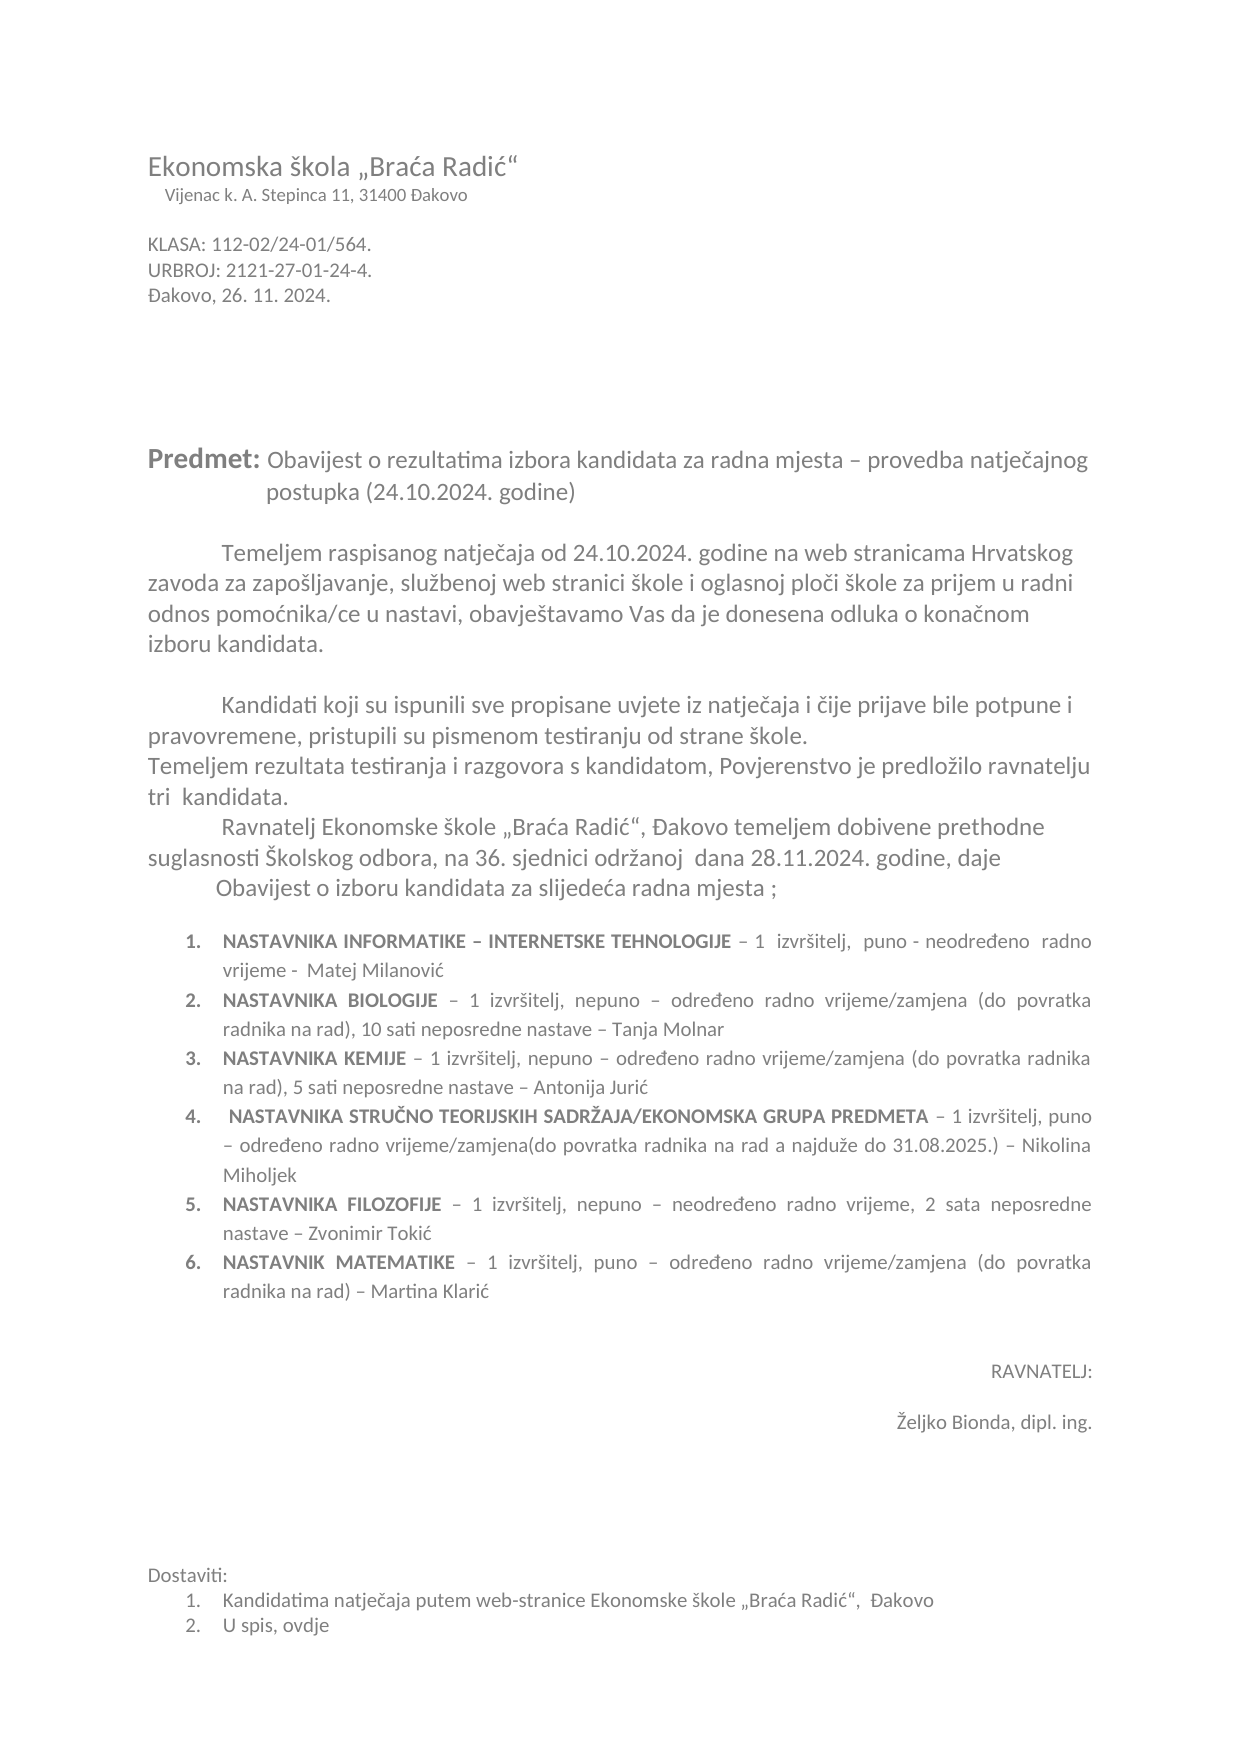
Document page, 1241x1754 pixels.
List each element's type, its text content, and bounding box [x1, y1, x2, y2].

list NASTAVNIKA FILOZOFIJE – 1 izvršitelj, nepuno – neodređeno radno vrijeme, 2 sata neposredne nastave – Zvonimir Tokić [185, 1191, 1093, 1246]
text Obavijest o izboru kandidata za slijedeća radna mjesta ; [148, 872, 1093, 903]
text Temeljem raspisanog natječaja od 24.10.2024. godine na web stranicama Hrvatskog zavoda za zapošljavanje, službenoj web stranici škole i oglasnoj ploči škole za prijem u radni odnos pomoćnika/ce u nastavi, obavještavamo Vas da je donesena odluka o konačnom izboru kandidata. [148, 537, 1093, 659]
text Željko Bionda, dipl. ing. [148, 1409, 1093, 1435]
text Temeljem rezultata testiranja i razgovora s kandidatom, Povjerenstvo je predložilo ravnatelju tri kandidata. [148, 750, 1093, 811]
list NASTAVNIKA KEMIJE – 1 izvršitelj, nepuno – određeno radno vrijeme/zamjena (do povratka radnika na rad), 5 sati neposredne nastave – Antonija Jurić [185, 1045, 1093, 1100]
list NASTAVNIKA STRUČNO TEORIJSKIH SADRŽAJA/EKONOMSKA GRUPA PREDMETA – 1 izvršitelj, puno – određeno radno vrijeme/zamjena(do povratka radnika na rad a najduže do 31.08.2025.) – Nikolina Miholjek [185, 1103, 1093, 1187]
text Ravnatelj Ekonomske škole „Braća Radić“, Đakovo temeljem dobivene prethodne suglasnosti Školskog odbora, na 36. sjednici održanoj dana 28.11.2024. godine, daje [148, 811, 1093, 872]
list NASTAVNIKA INFORMATIKE – INTERNETSKE TEHNOLOGIJE – 1 izvršitelj, puno - neodređeno radno vrijeme - Matej Milanović [185, 928, 1093, 983]
text Đakovo, 26. 11. 2024. [148, 282, 1093, 308]
list U spis, ovdje [185, 1613, 1093, 1638]
text KLASA: 112-02/24-01/564. [148, 232, 1093, 257]
list Kandidatima natječaja putem web-stranice Ekonomske škole „Braća Radić“, Đakovo [185, 1587, 1093, 1613]
text Ekonomska škola „Braća Radić“ [148, 148, 1093, 183]
list NASTAVNIK MATEMATIKE – 1 izvršitelj, puno – određeno radno vrijeme/zamjena (do povratka radnika na rad) – Martina Klarić [185, 1249, 1093, 1304]
text Predmet: Obavijest o rezultatima izbora kandidata za radna mjesta – provedba natječajnog postupka (24.10.2024. godine) [148, 440, 1093, 506]
list NASTAVNIKA BIOLOGIJE – 1 izvršitelj, nepuno – određeno radno vrijeme/zamjena (do povratka radnika na rad), 10 sati neposredne nastave – Tanja Molnar [185, 987, 1093, 1041]
text Dostaviti: [148, 1562, 1093, 1587]
text RAVNATELJ: [148, 1358, 1093, 1384]
text Vijenac k. A. Stepinca 11, 31400 Đakovo [148, 183, 1093, 206]
text Kandidati koji su ispunili sve propisane uvjete iz natječaja i čije prijave bile potpune i pravovremene, pristupili su pismenom testiranju od strane škole. [148, 689, 1093, 750]
text URBROJ: 2121-27-01-24-4. [148, 257, 1093, 282]
